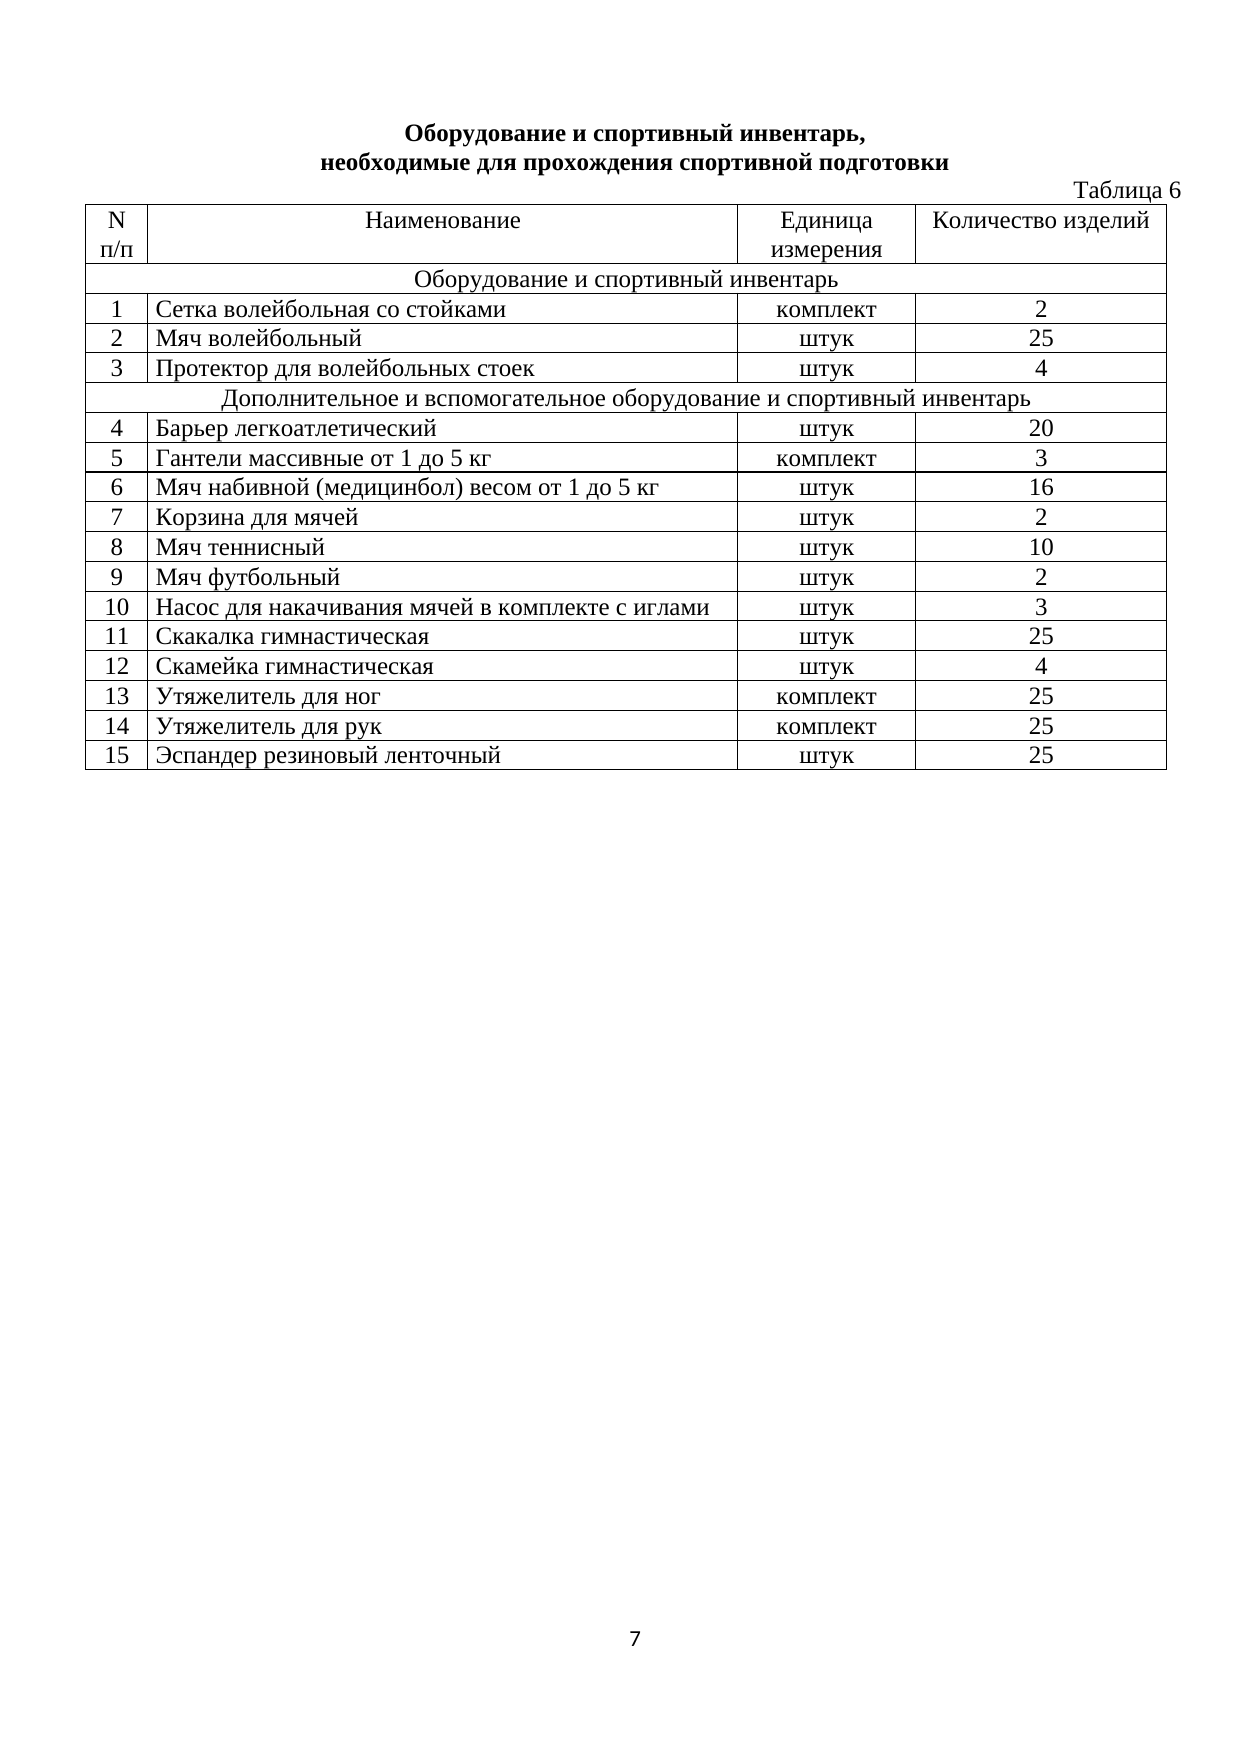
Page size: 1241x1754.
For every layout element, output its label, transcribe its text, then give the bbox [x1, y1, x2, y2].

table_header N п/п [86, 205, 147, 263]
table_cell штук [738, 473, 915, 501]
table_cell комплект [738, 711, 915, 739]
table_cell комплект [738, 443, 915, 471]
table_cell штук [738, 592, 915, 620]
table_cell 25 [916, 621, 1166, 650]
table_cell штук [738, 324, 915, 352]
table_cell 13 [86, 681, 147, 710]
table_cell штук [738, 741, 915, 769]
table_cell 5 [86, 443, 147, 471]
table_cell 4 [86, 413, 147, 442]
table_header Единица измерения [738, 205, 915, 263]
table_cell Сетка волейбольная со стойками [148, 294, 737, 322]
table_cell 16 [916, 473, 1166, 501]
table_cell комплект [738, 294, 915, 322]
table_cell 9 [86, 562, 147, 591]
table_cell штук [738, 353, 915, 382]
table_cell 3 [916, 592, 1166, 620]
text необходимые для прохождения спортивной подготовки [89, 147, 1181, 176]
table_cell Протектор для волейбольных стоек [148, 353, 737, 382]
table_cell 4 [916, 353, 1166, 382]
table_cell Скакалка гимнастическая [148, 621, 737, 650]
table_cell 7 [86, 502, 147, 531]
text Таблица 6 [89, 176, 1181, 204]
table_cell Утяжелитель для рук [148, 711, 737, 739]
table_cell 25 [916, 741, 1166, 769]
table_cell Мяч волейбольный [148, 324, 737, 352]
table_cell 2 [916, 562, 1166, 591]
table_cell Корзина для мячей [148, 502, 737, 531]
table_cell 25 [916, 711, 1166, 739]
table_cell Насос для накачивания мячей в комплекте с иглами [148, 592, 737, 620]
table_cell 11 [86, 621, 147, 650]
table_cell 4 [916, 651, 1166, 680]
table_cell 3 [86, 353, 147, 382]
table_cell Барьер легкоатлетический [148, 413, 737, 442]
table_cell штук [738, 532, 915, 561]
table_cell 20 [916, 413, 1166, 442]
table_cell 12 [86, 651, 147, 680]
table_cell 14 [86, 711, 147, 739]
table_cell 2 [86, 324, 147, 352]
table_cell Скамейка гимнастическая [148, 651, 737, 680]
table_cell штук [738, 413, 915, 442]
table_cell 10 [86, 592, 147, 620]
table_cell штук [738, 502, 915, 531]
table_header Наименование [148, 205, 737, 263]
table_cell 1 [86, 294, 147, 322]
table_cell Мяч набивной (медицинбол) весом от 1 до 5 кг [148, 473, 737, 501]
table_cell штук [738, 562, 915, 591]
table_cell 2 [916, 502, 1166, 531]
table_cell комплект [738, 681, 915, 710]
table_cell штук [738, 651, 915, 680]
table_cell 6 [86, 473, 147, 501]
table_cell Дополнительное и вспомогательное оборудование и спортивный инвентарь [86, 383, 1166, 412]
table_cell 3 [916, 443, 1166, 471]
table_cell штук [738, 621, 915, 650]
table_cell 8 [86, 532, 147, 561]
text Оборудование и спортивный инвентарь, [89, 118, 1181, 147]
table_cell Оборудование и спортивный инвентарь [86, 264, 1166, 293]
table_cell 25 [916, 324, 1166, 352]
table_cell Мяч футбольный [148, 562, 737, 591]
table_cell 25 [916, 681, 1166, 710]
table_cell 10 [916, 532, 1166, 561]
table_cell Утяжелитель для ног [148, 681, 737, 710]
table_cell Мяч теннисный [148, 532, 737, 561]
table_cell Эспандер резиновый ленточный [148, 741, 737, 769]
table_cell 15 [86, 741, 147, 769]
table_cell 2 [916, 294, 1166, 322]
table_cell Гантели массивные от 1 до 5 кг [148, 443, 737, 471]
table_header Количество изделий [916, 205, 1166, 263]
